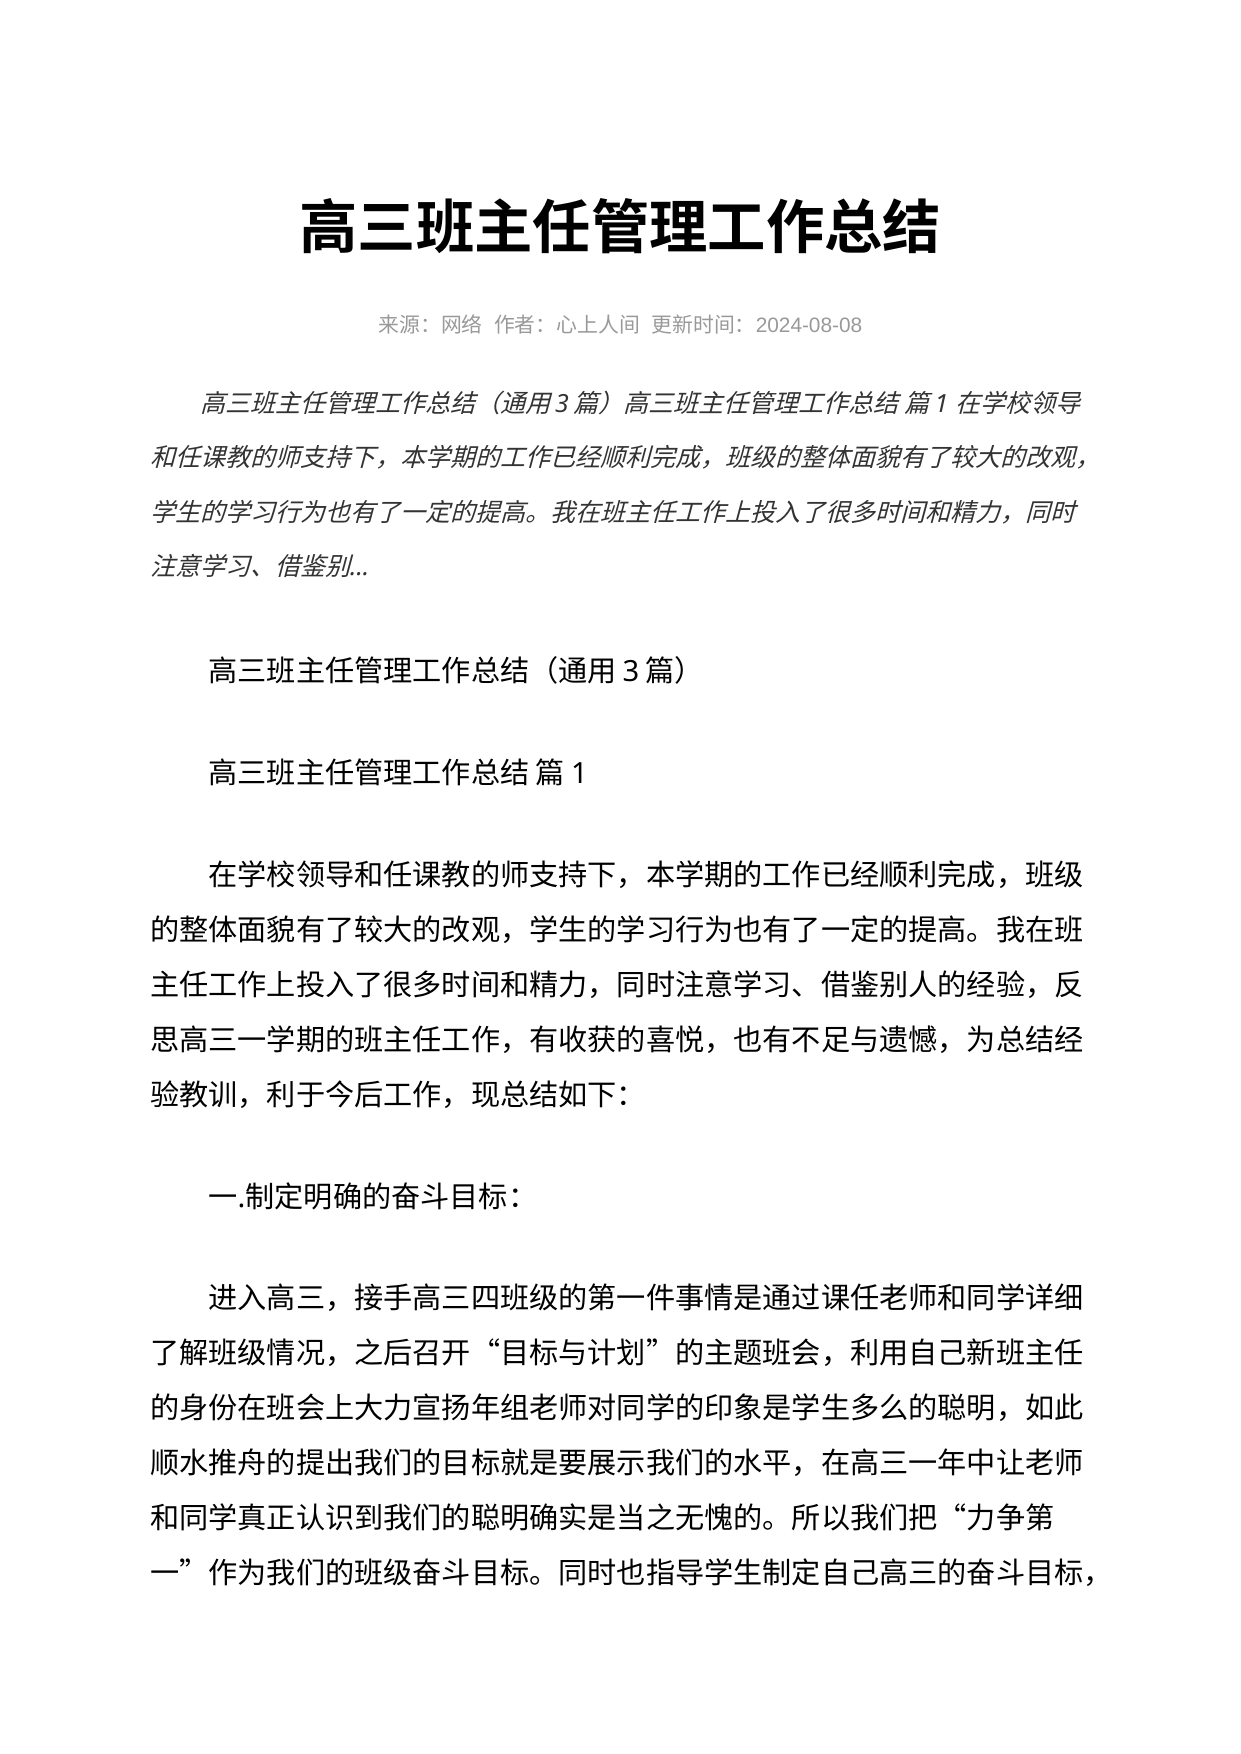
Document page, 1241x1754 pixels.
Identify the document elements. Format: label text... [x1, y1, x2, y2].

subtitle 高三班主任管理工作总结 [150, 181, 1090, 266]
text 在学校领导和任课教的师支持下，本学期的工作已经顺利完成，班级的整体面貌有了较大的改观，学生的学习行为也有了一定的提高。我在班主任工作上投入了很多时间和精力，同时注意学习、借鉴别人的经验，反思高三一学期的班主任工作，有收获的喜悦，也有不足与遗憾，为总结经验教训，利于今后工作，现总结如下： [150, 852, 1090, 1114]
text 高三班主任管理工作总结（通用3篇） [150, 648, 1090, 690]
text 来源：网络 作者：心上人间 更新时间：2024-08-08 [150, 313, 1090, 337]
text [150, 1275, 1090, 1592]
text 一.制定明确的奋斗目标： [150, 1173, 1090, 1216]
text 高三班主任管理工作总结（通用3篇）高三班主任管理工作总结 篇1 在学校领导和任课教的师支持下，本学期的工作已经顺利完成，班级的整体面貌有了较大的改观，学生的学习行为也有了一定的提高。我在班主任工作上投入了很多时间和精力，同时注意学习、借鉴别... [150, 383, 1090, 583]
text 高三班主任管理工作总结 篇1 [150, 750, 1090, 792]
